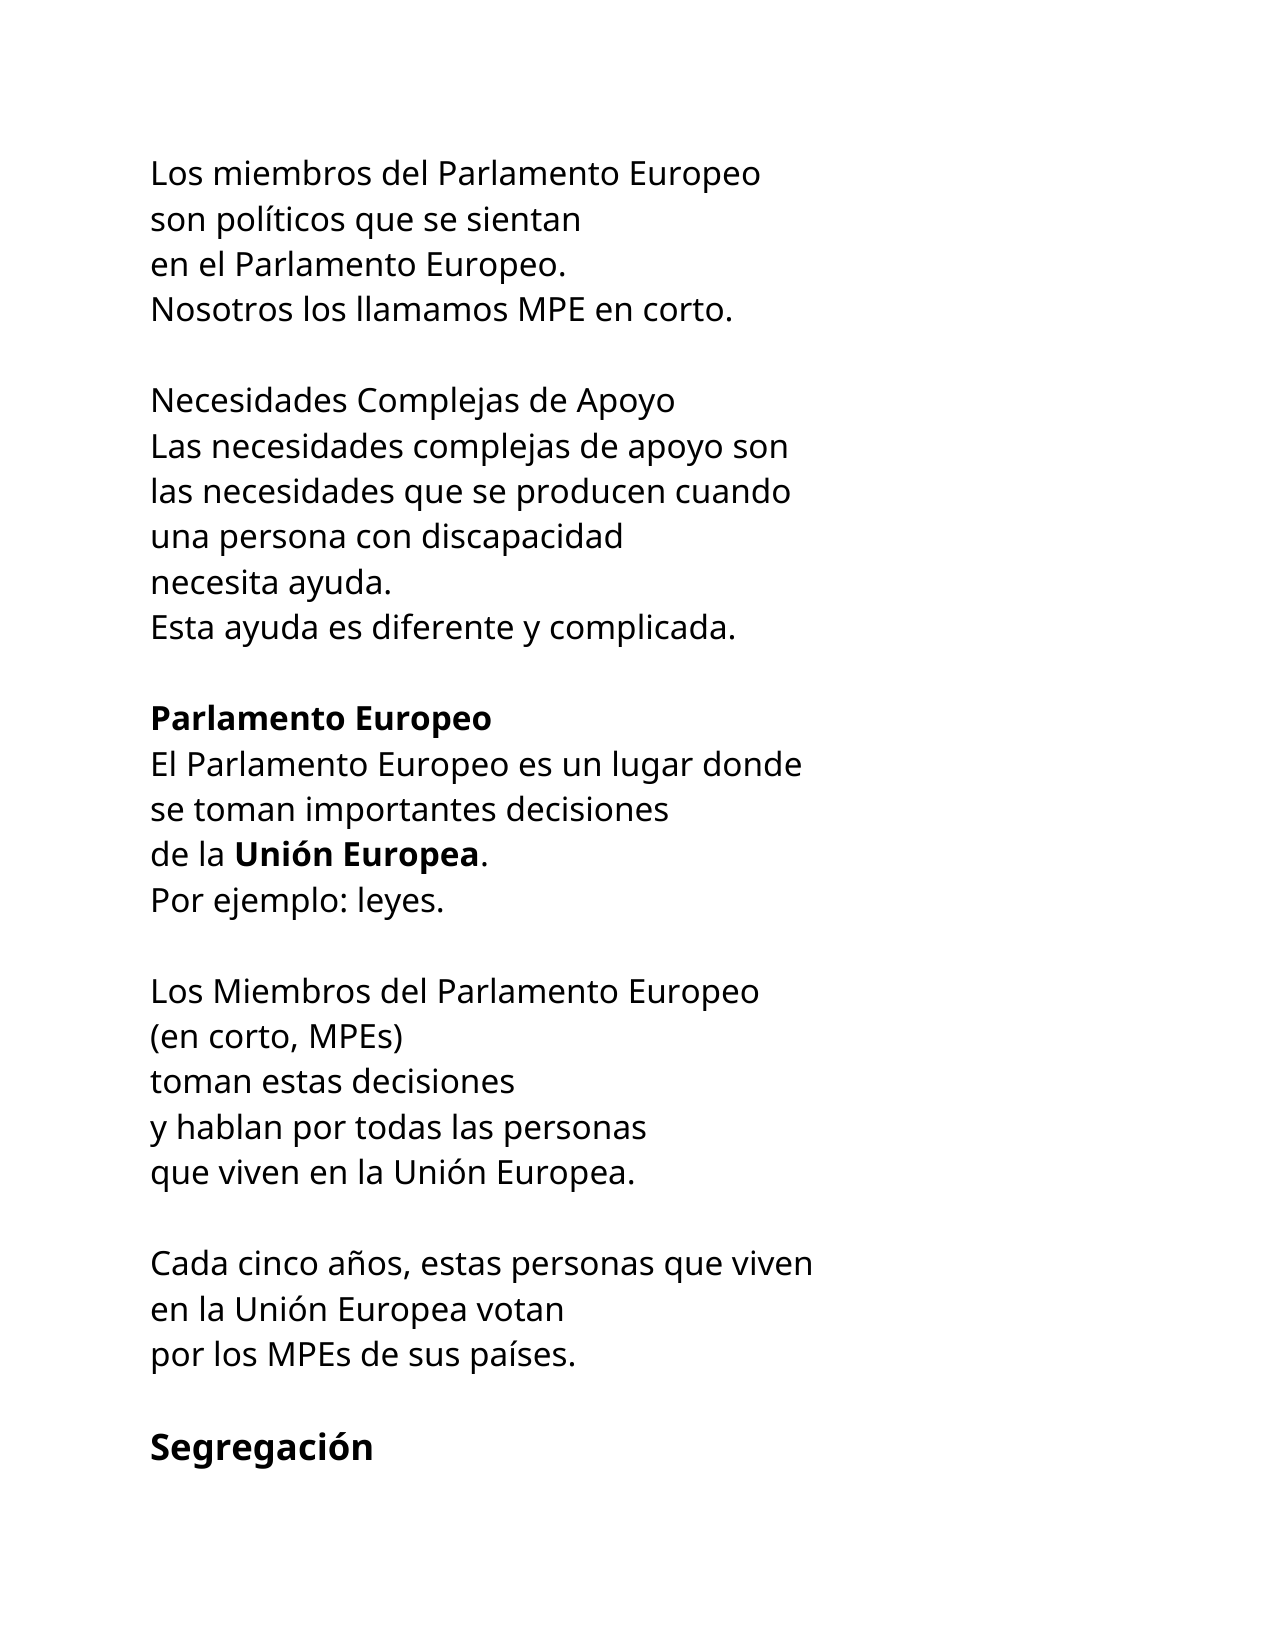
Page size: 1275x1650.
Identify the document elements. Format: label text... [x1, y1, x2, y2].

text Los miembros del Parlamento Europeo [150, 150, 1125, 195]
text Esta ayuda es diferente y complicada. [150, 604, 1125, 649]
text toman estas decisiones [150, 1058, 1125, 1104]
text Cada cinco años, estas personas que viven [150, 1240, 1125, 1285]
text Segregación [150, 1422, 1125, 1471]
text Parlamento Europeo [150, 695, 1125, 740]
text El Parlamento Europeo es un lugar donde [150, 740, 1125, 786]
text y hablan por todas las personas [150, 1104, 1125, 1149]
text Los Miembros del Parlamento Europeo (en corto, MPEs) [150, 967, 1125, 1058]
text son políticos que se sientan [150, 195, 1125, 241]
text que viven en la Unión Europea. [150, 1149, 1125, 1194]
text se toman importantes decisiones [150, 786, 1125, 831]
text de la Unión Europea. Por ejemplo: leyes. [150, 831, 1125, 922]
text por los MPEs de sus países. [150, 1331, 1125, 1376]
text Nosotros los llamamos MPE en corto. [150, 286, 1125, 332]
text en la Unión Europea votan [150, 1285, 1125, 1331]
text Necesidades Complejas de Apoyo [150, 377, 1125, 422]
text en el Parlamento Europeo. [150, 241, 1125, 286]
text Las necesidades complejas de apoyo son las necesidades que se producen cuando una persona con discapacidad necesita ayuda. [150, 422, 1125, 604]
